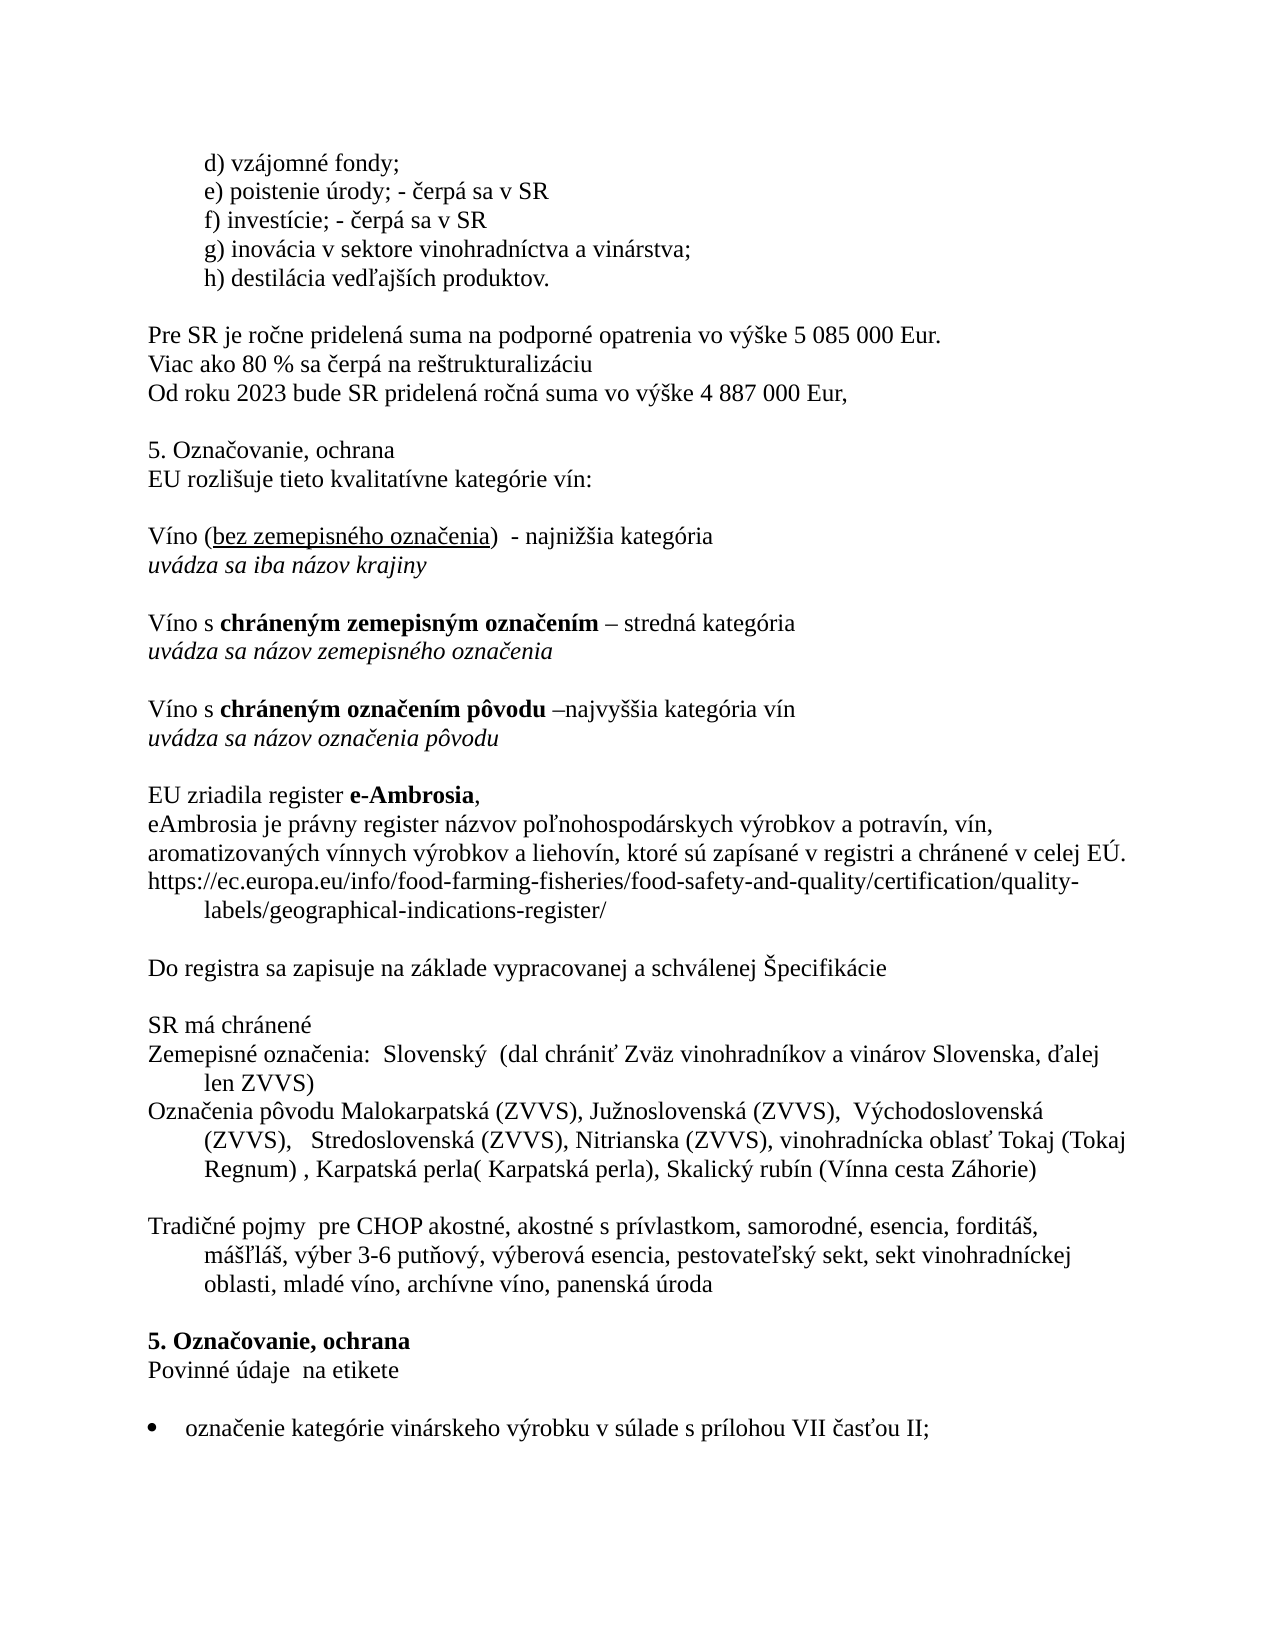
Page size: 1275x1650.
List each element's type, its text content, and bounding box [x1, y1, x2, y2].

text uvádza sa názov zemepisného označenia [148, 636, 1127, 665]
text Zemepisné označenia: Slovenský (dal chrániť Zväz vinohradníkov a vinárov Slovenska, ďalej len ZVVS) [148, 1039, 1127, 1096]
text Tradičné pojmy pre CHOP akostné, akostné s prívlastkom, samorodné, esencia, forditáš, mášľláš, výber 3-6 putňový, výberová esencia, pestovateľský sekt, sekt vinohradníckej oblasti, mladé víno, archívne víno, panenská úroda [148, 1211, 1127, 1298]
text Víno (bez zemepisného označenia) - najnižšia kategória [148, 521, 1127, 550]
text Víno s chráneným označením pôvodu –najvyššia kategória vín [148, 694, 1127, 723]
text Do registra sa zapisuje na základe vypracovanej a schválenej Špecifikácie [148, 953, 1127, 981]
text uvádza sa názov označenia pôvodu [148, 723, 1127, 751]
text https://ec.europa.eu/info/food-farming-fisheries/food-safety-and-quality/certification/quality-labels/geographical-indications-register/ [148, 866, 1127, 924]
text Víno s chráneným zemepisným označením – stredná kategória [148, 608, 1127, 636]
text uvádza sa iba názov krajiny [148, 550, 1127, 579]
text SR má chránené [148, 1010, 1127, 1039]
text EU rozlišuje tieto kvalitatívne kategórie vín: [148, 464, 1127, 493]
text EU zriadila register e-Ambrosia, [148, 780, 1127, 809]
text 5. Označovanie, ochrana [148, 1326, 1127, 1355]
text 5. Označovanie, ochrana [148, 435, 1127, 464]
text Povinné údaje na etikete [148, 1355, 1127, 1384]
text Od roku 2023 bude SR pridelená ročná suma vo výške 4 887 000 Eur, [148, 378, 1127, 406]
list označenie kategórie vinárskeho výrobku v súlade s prílohou VII časťou II; [148, 1413, 1127, 1441]
text Označenia pôvodu Malokarpatská (ZVVS), Južnoslovenská (ZVVS), Východoslovenská (ZVVS), Stredoslovenská (ZVVS), Nitrianska (ZVVS), vinohradnícka oblasť Tokaj (Tokaj Regnum) , Karpatská perla( Karpatská perla), Skalický rubín (Vínna cesta Záhorie) [148, 1096, 1127, 1183]
text Viac ako 80 % sa čerpá na reštrukturalizáciu [148, 349, 1127, 378]
text eAmbrosia je právny register názvov poľnohospodárskych výrobkov a potravín, vín, aromatizovaných vínnych výrobkov a liehovín, ktoré sú zapísané v registri a chránené v celej EÚ. [148, 809, 1127, 866]
text Pre SR je ročne pridelená suma na podporné opatrenia vo výške 5 085 000 Eur. [148, 320, 1127, 349]
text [148, 148, 1127, 291]
